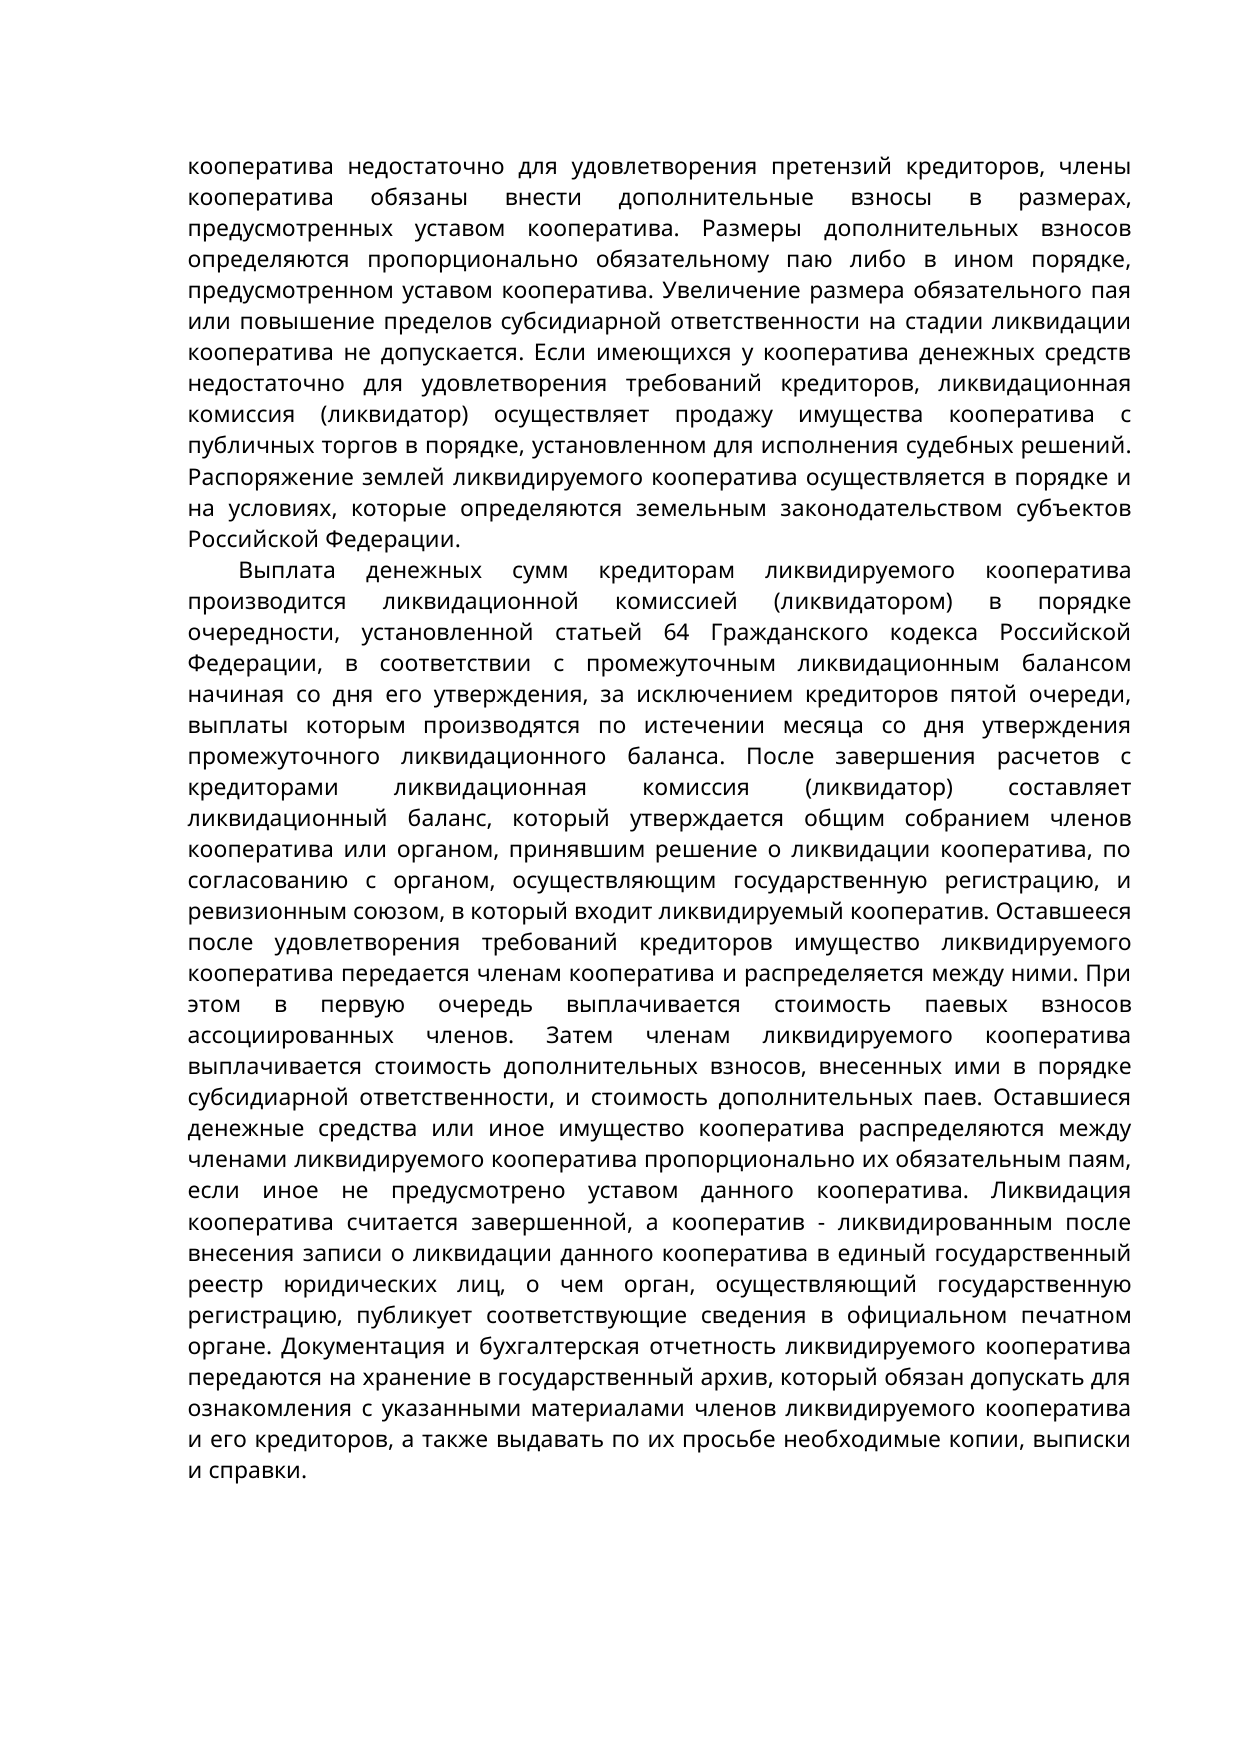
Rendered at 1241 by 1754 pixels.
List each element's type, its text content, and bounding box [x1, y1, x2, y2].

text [187, 150, 1132, 553]
text Выплата денежных сумм кредиторам ликвидируемого кооператива производится ликвидационной комиссией (ликвидатором) в порядке очередности, установленной статьей 64 Гражданского кодекса Российской Федерации, в соответствии с промежуточным ликвидационным балансом начиная со дня его утверждения, за исключением кредиторов пятой очереди, выплаты которым производятся по истечении месяца со дня утверждения промежуточного ликвидационного баланса. После завершения расчетов с кредиторами ликвидационная комиссия (ликвидатор) составляет ликвидационный баланс, который утверждается общим собранием членов кооператива или органом, принявшим решение о ликвидации кооператива, по согласованию с органом, осуществляющим государственную регистрацию, и ревизионным союзом, в который входит ликвидируемый кооператив. Оставшееся после удовлетворения требований кредиторов имущество ликвидируемого кооператива передается членам кооператива и распределяется между ними. При этом в первую очередь выплачивается стоимость паевых взносов ассоциированных членов. Затем членам ликвидируемого кооператива выплачивается стоимость дополнительных взносов, внесенных ими в порядке субсидиарной ответственности, и стоимость дополнительных паев. Оставшиеся денежные средства или иное имущество кооператива распределяются между членами ликвидируемого кооператива пропорционально их обязательным паям, если иное не предусмотрено уставом данного кооператива. Ликвидация кооператива считается завершенной, а кооператив - ликвидированным после внесения записи о ликвидации данного кооператива в единый государственный реестр юридических лиц, о чем орган, осуществляющий государственную регистрацию, публикует соответствующие сведения в официальном печатном органе. Документация и бухгалтерская отчетность ликвидируемого кооператива передаются на хранение в государственный архив, который обязан допускать для ознакомления с указанными материалами членов ликвидируемого кооператива и его кредиторов, а также выдавать по их просьбе необходимые копии, выписки и справки. [187, 553, 1132, 1485]
